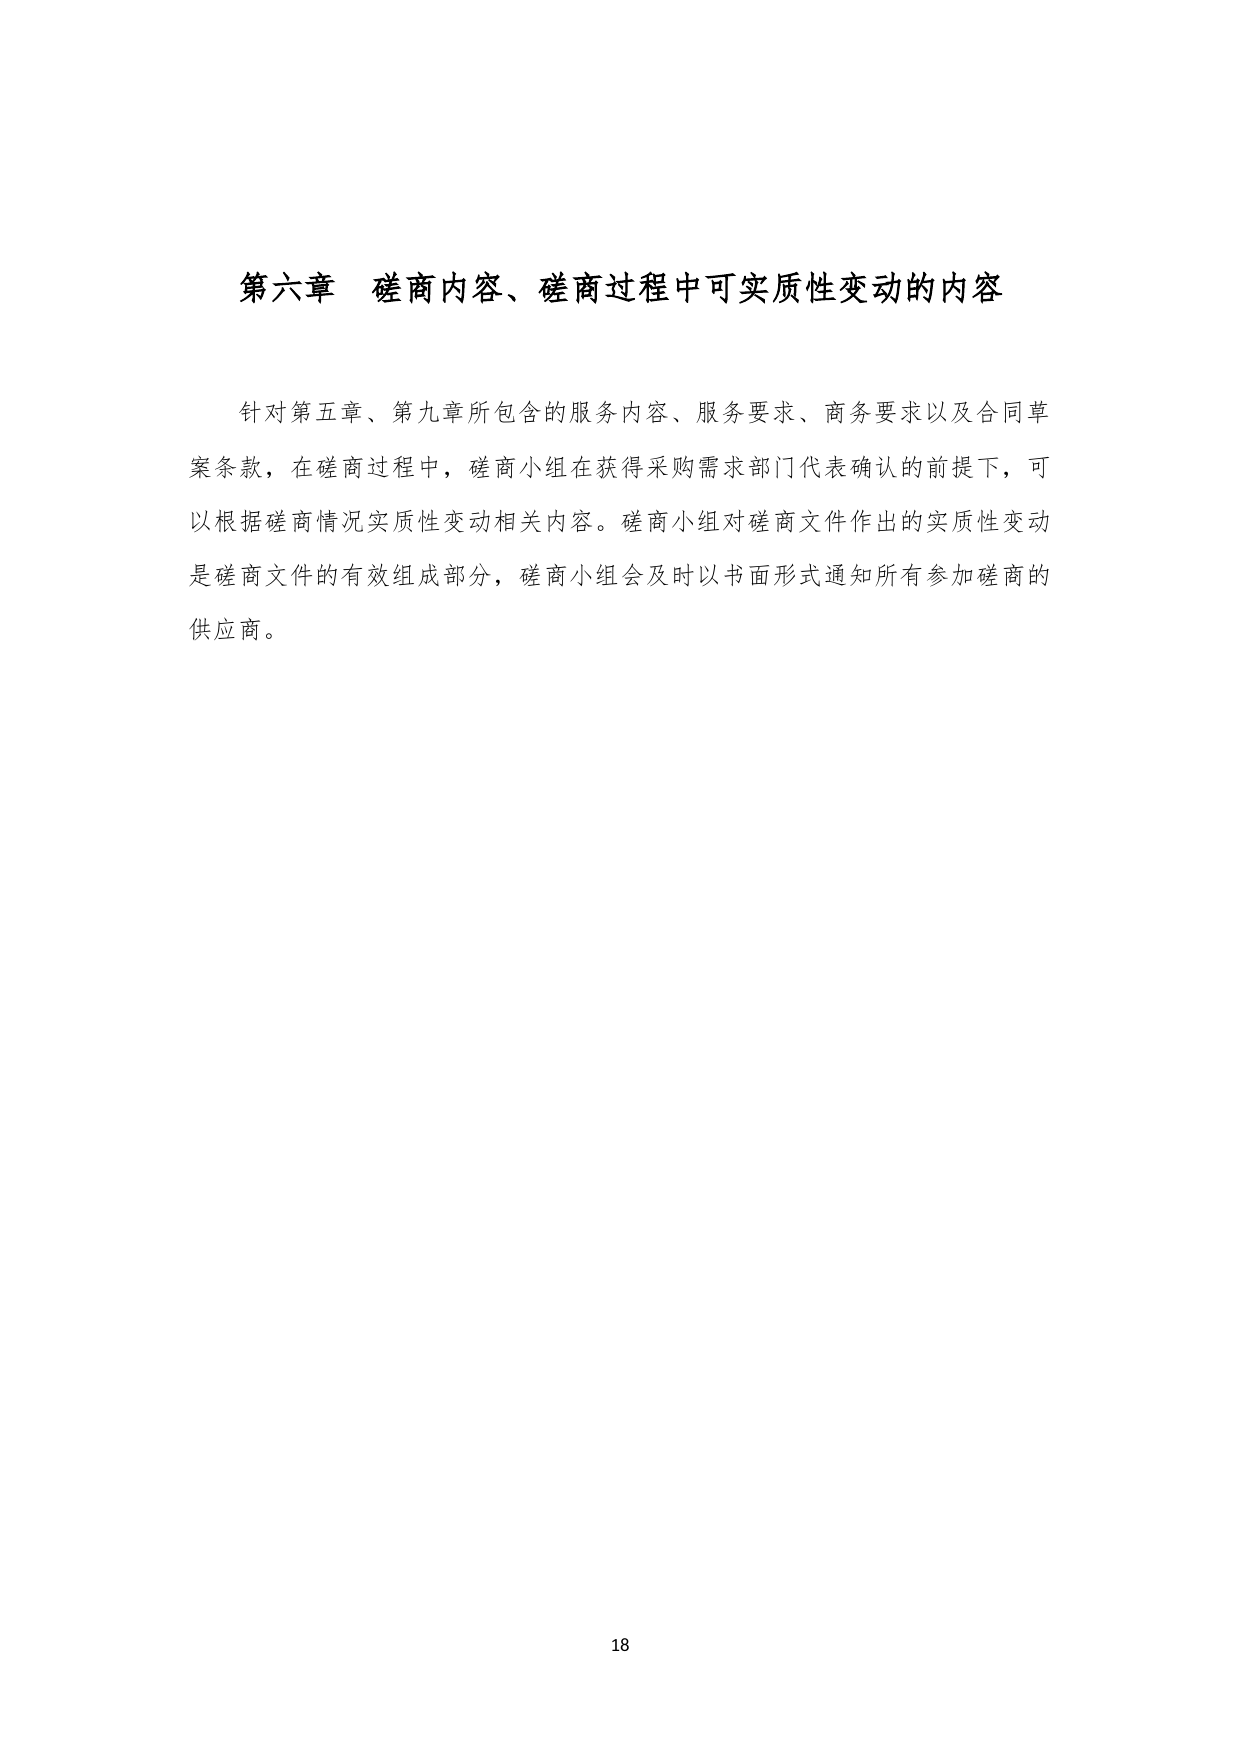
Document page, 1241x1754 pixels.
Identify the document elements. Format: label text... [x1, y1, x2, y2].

text 针对第五章、第九章所包含的服务内容、服务要求、商务要求以及合同草案条款，在磋商过程中，磋商小组在获得采购需求部门代表确认的前提下，可以根据磋商情况实质性变动相关内容。磋商小组对磋商文件作出的实质性变动是磋商文件的有效组成部分，磋商小组会及时以书面形式通知所有参加磋商的供应商。 [187, 395, 1053, 644]
text 第六章 磋商内容、磋商过程中可实质性变动的内容 [187, 253, 1053, 318]
